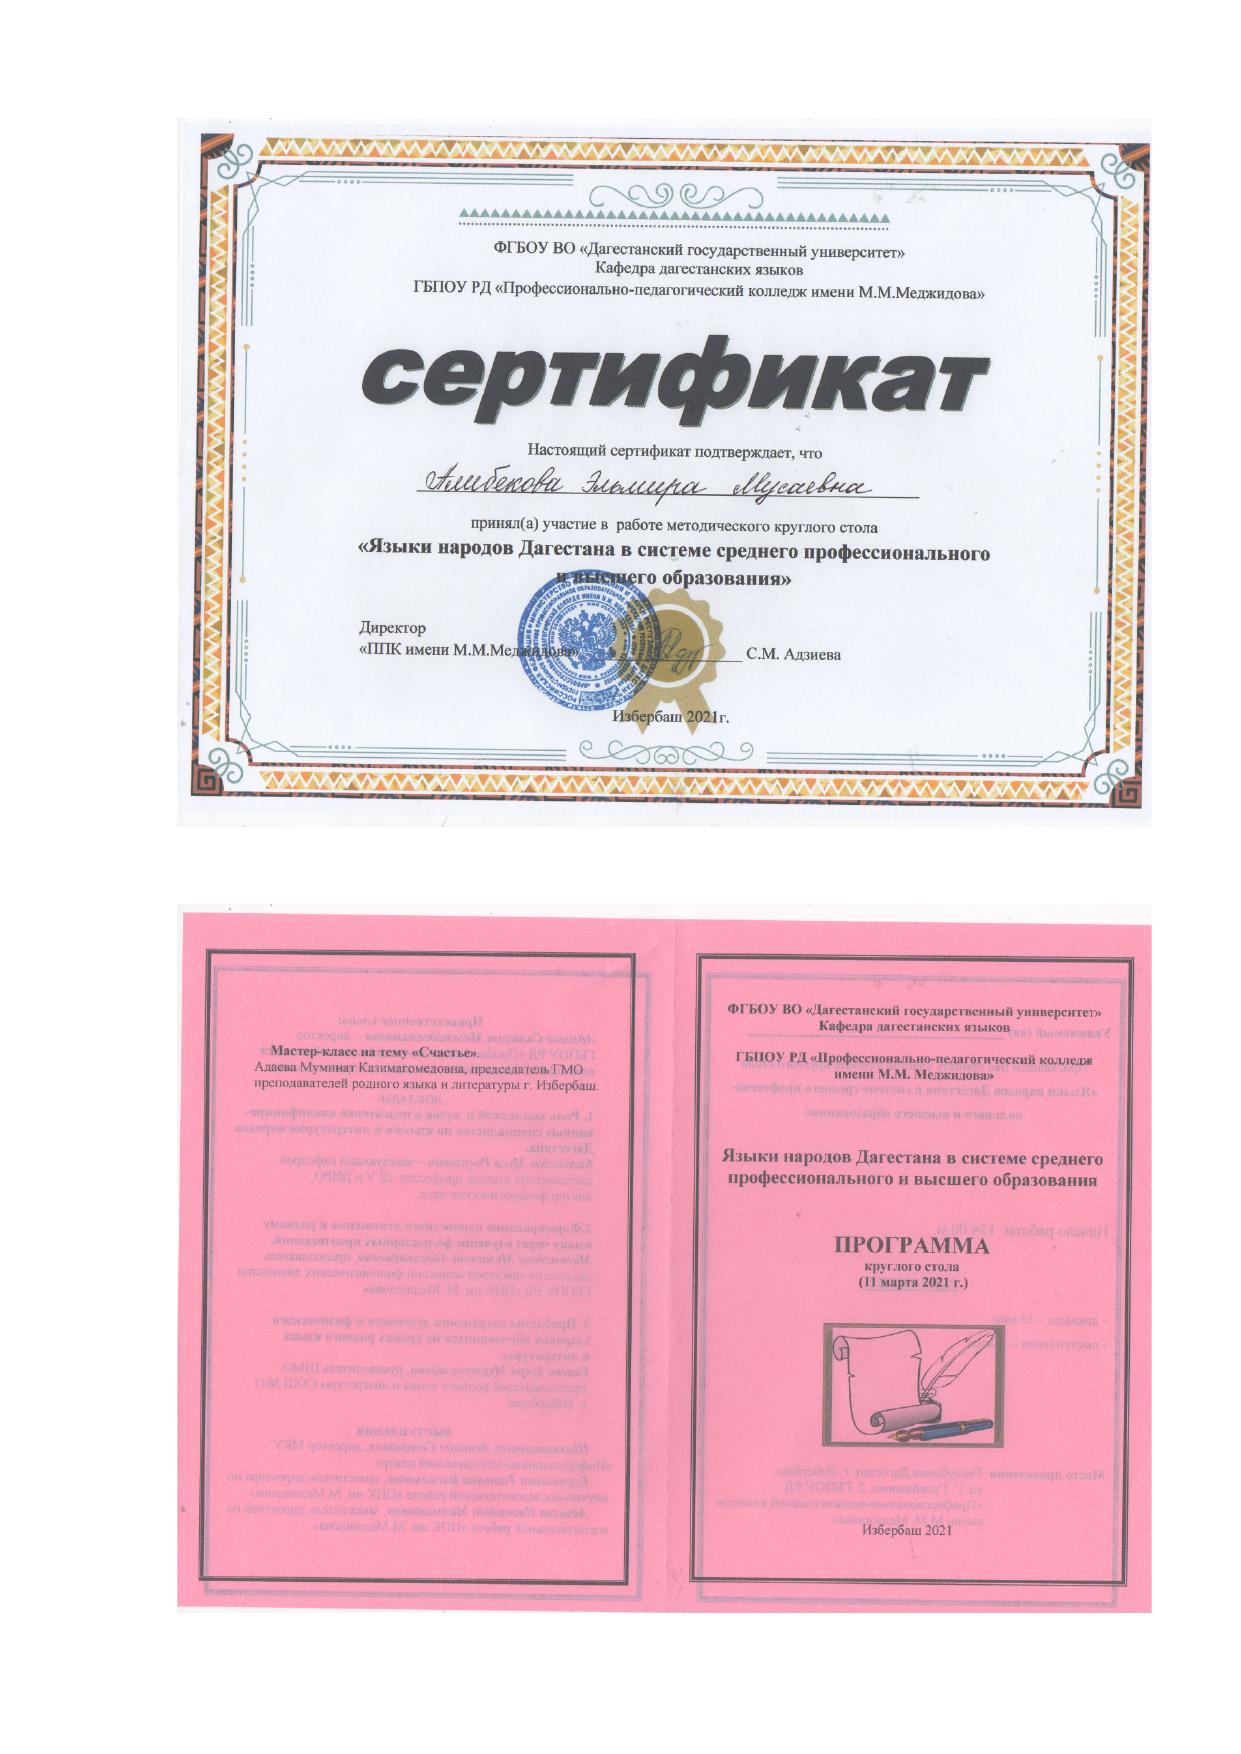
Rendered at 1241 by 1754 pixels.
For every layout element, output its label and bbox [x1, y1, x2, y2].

picture [177, 904, 1152, 1613]
picture [177, 118, 1152, 827]
